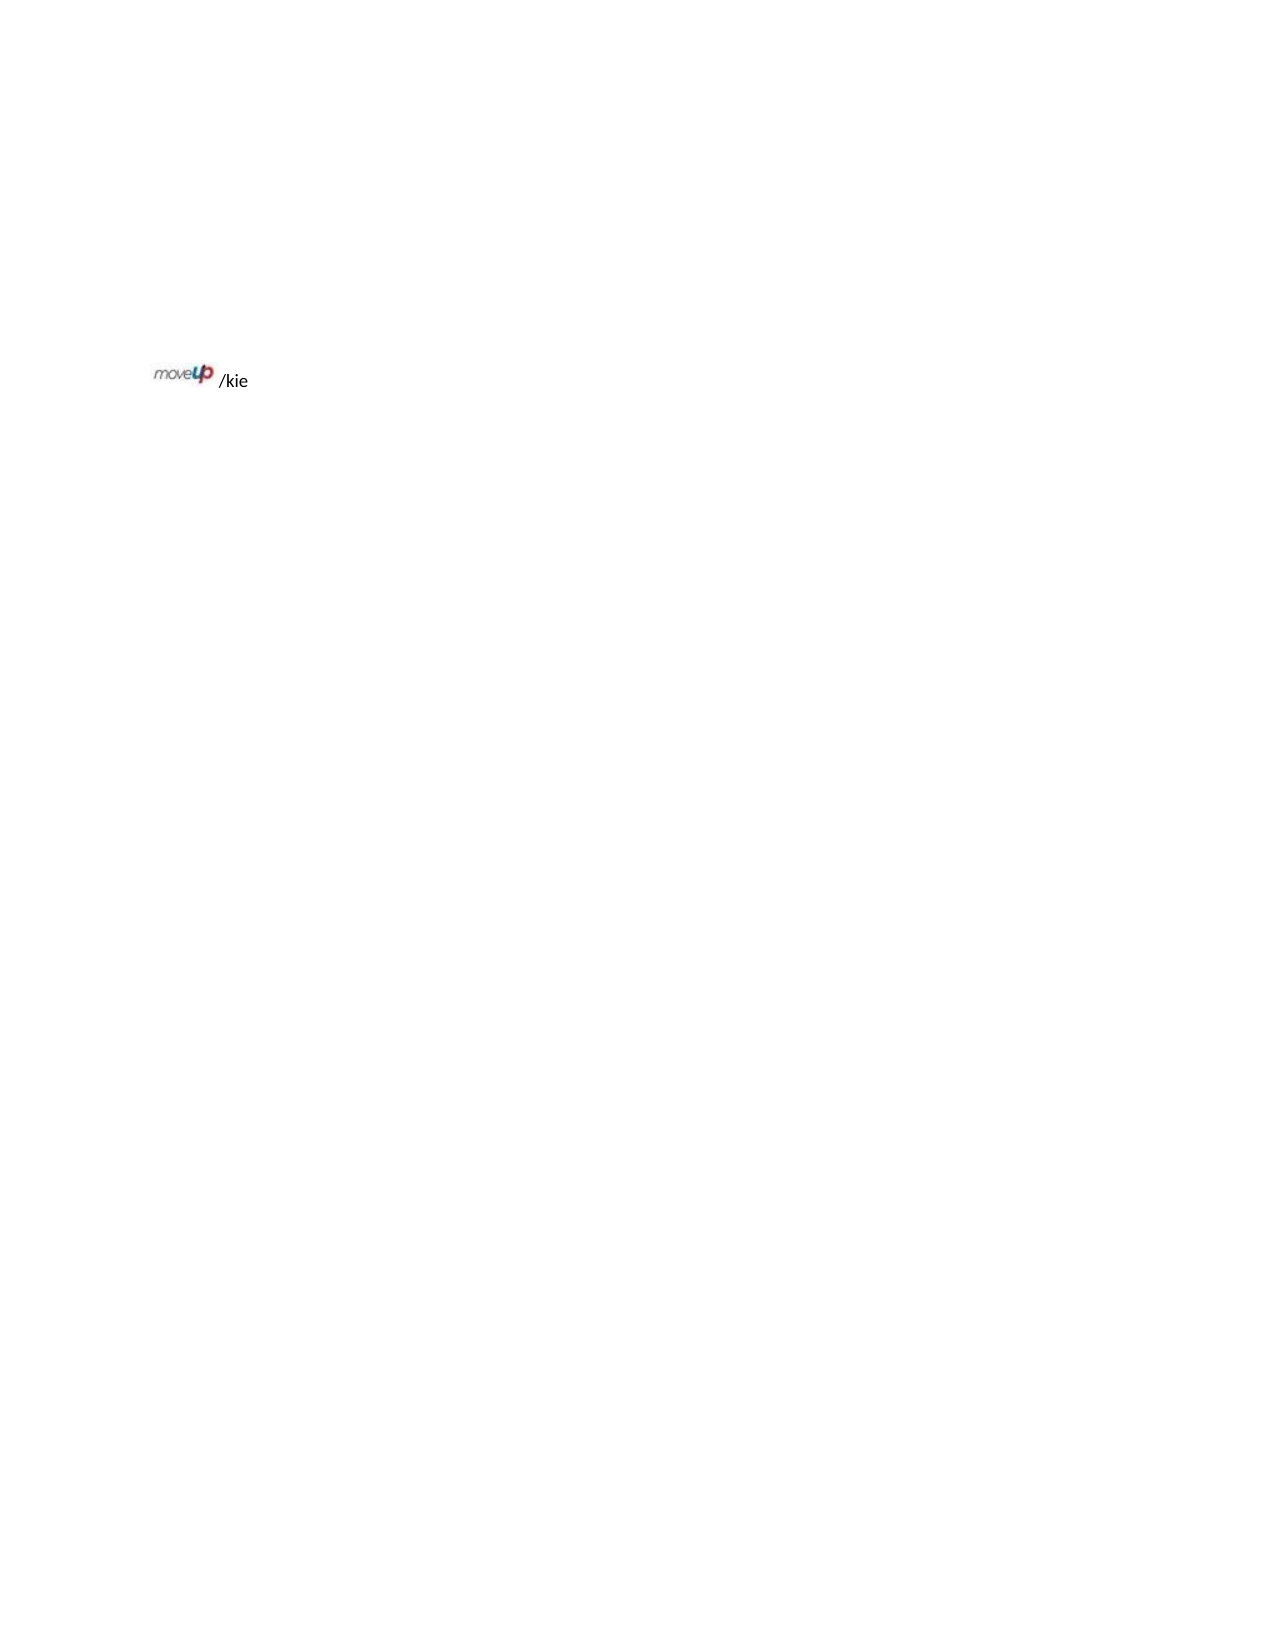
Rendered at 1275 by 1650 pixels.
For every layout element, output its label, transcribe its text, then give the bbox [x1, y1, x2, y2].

text /kie [150, 362, 1125, 392]
picture [150, 362, 219, 387]
